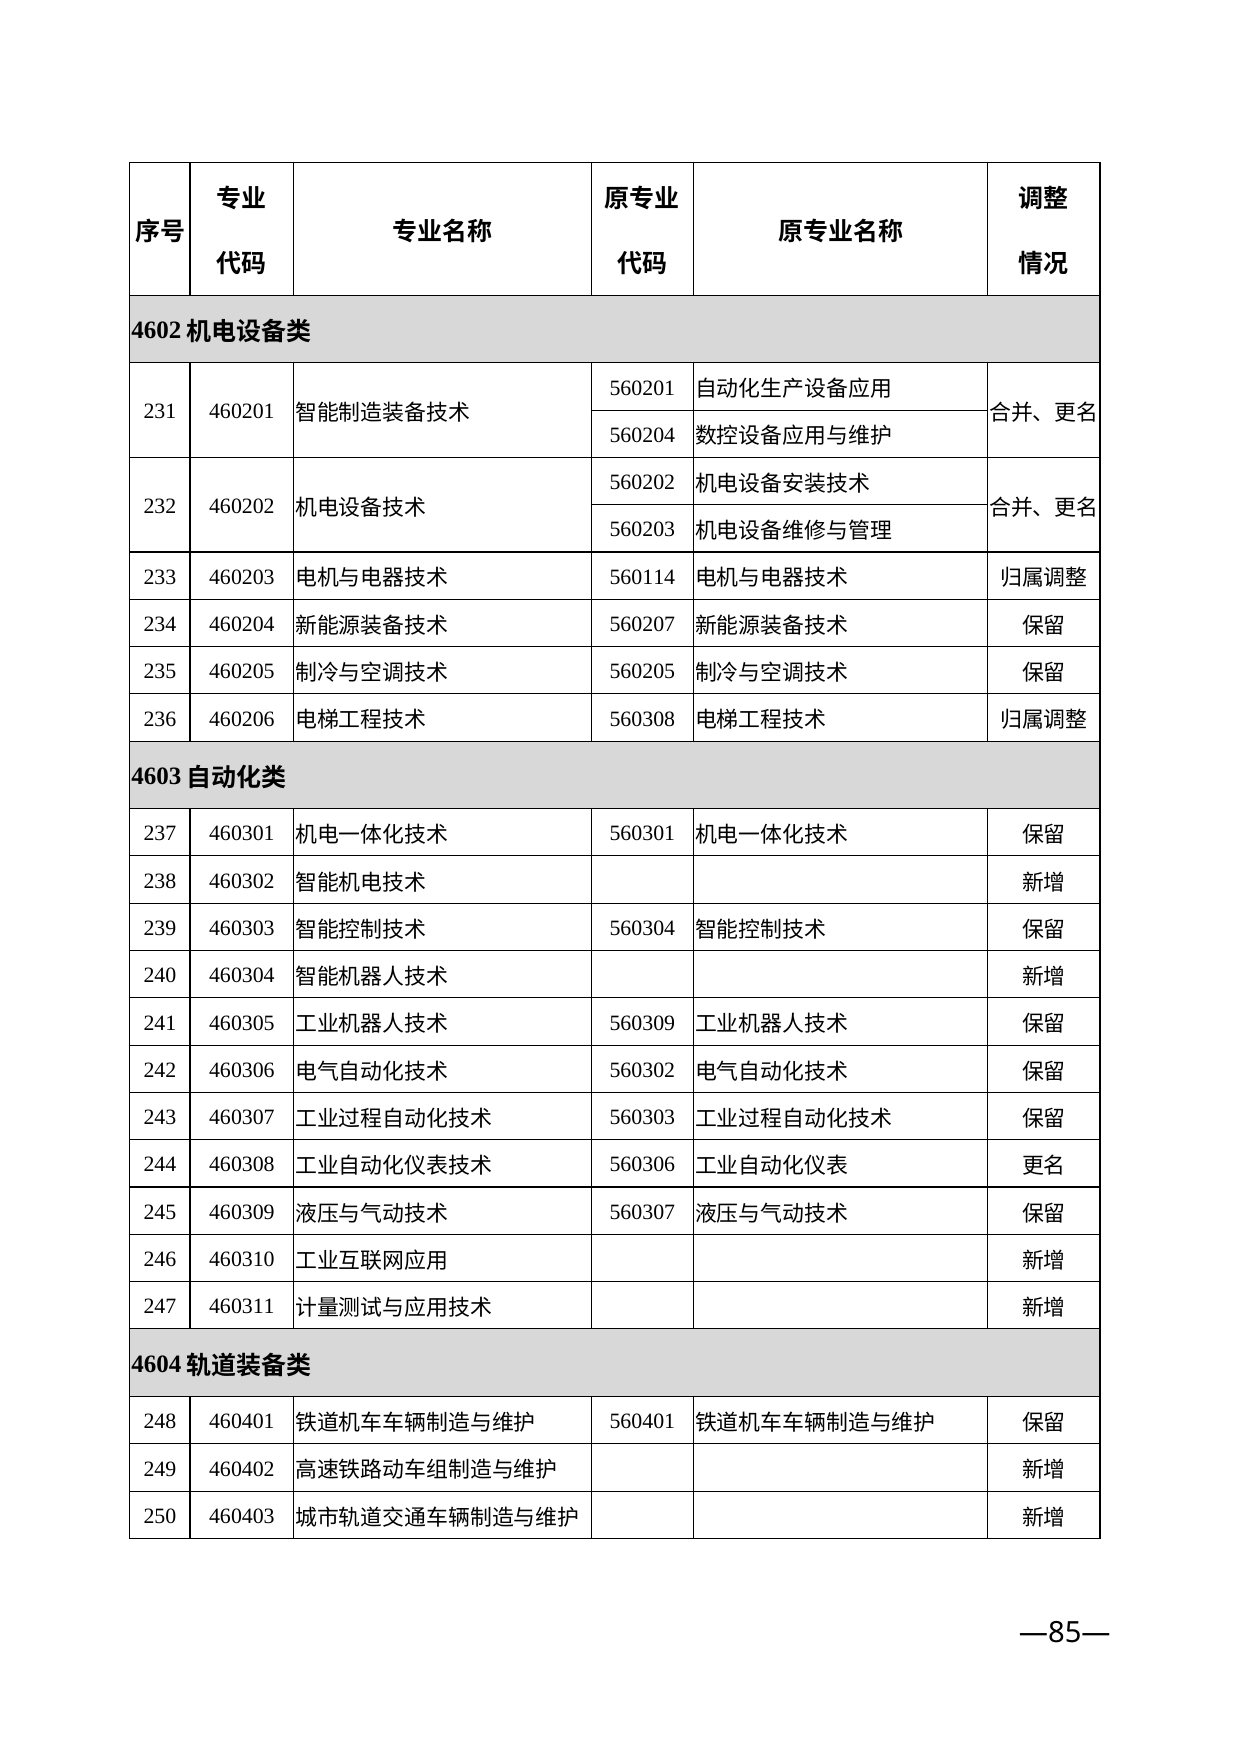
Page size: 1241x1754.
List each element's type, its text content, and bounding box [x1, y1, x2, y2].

table_cell 231 [130, 363, 189, 457]
table_cell 246 [130, 1235, 189, 1281]
table_cell 高速铁路动车组制造与维护 [294, 1444, 591, 1491]
table_cell 560205 [592, 647, 693, 693]
table_cell 250 [130, 1492, 189, 1538]
table_cell 工业自动化仪表 [694, 1140, 987, 1186]
table_cell 新增 [988, 1444, 1099, 1491]
table_cell 新能源装备技术 [694, 600, 987, 646]
table_cell 新增 [988, 1492, 1099, 1538]
table_cell 460304 [191, 951, 293, 997]
table_cell 新增 [988, 951, 1099, 997]
table_cell 560207 [592, 600, 693, 646]
table_cell 工业互联网应用 [294, 1235, 591, 1281]
table_header 序号 [130, 163, 189, 294]
table_cell 智能控制技术 [694, 904, 987, 950]
table_cell 244 [130, 1140, 189, 1186]
table_cell 液压与气动技术 [294, 1188, 591, 1234]
table_cell 智能机器人技术 [294, 951, 591, 997]
table_cell 保留 [988, 647, 1099, 693]
table_cell 560303 [592, 1093, 693, 1139]
table_header 专业名称 [294, 163, 591, 294]
table_cell 460203 [191, 553, 293, 599]
table_header 原专业名称 [694, 163, 987, 294]
table_cell 铁道机车车辆制造与维护 [694, 1397, 987, 1443]
table_header 调整 情况 [988, 163, 1099, 294]
table_cell 460308 [191, 1140, 293, 1186]
table_cell 智能控制技术 [294, 904, 591, 950]
table_cell 560302 [592, 1046, 693, 1092]
table_cell 460401 [191, 1397, 293, 1443]
table_cell 新增 [988, 1235, 1099, 1281]
table_cell 460311 [191, 1282, 293, 1328]
table_cell 电机与电器技术 [294, 553, 591, 599]
table_cell 智能机电技术 [294, 856, 591, 903]
table_cell 制冷与空调技术 [294, 647, 591, 693]
table_cell 合并、更名 [988, 363, 1099, 457]
table_cell 249 [130, 1444, 189, 1491]
table_cell [694, 856, 987, 903]
table_cell 工业机器人技术 [694, 998, 987, 1044]
table_cell 4602机电设备类 [130, 296, 1099, 362]
table_cell 233 [130, 553, 189, 599]
table_cell 保留 [988, 904, 1099, 950]
table_cell 460206 [191, 694, 293, 741]
table_cell 机电一体化技术 [694, 809, 987, 855]
table_header 专业 代码 [191, 163, 293, 294]
table_cell [694, 1235, 987, 1281]
table_cell 机电设备安装技术 [694, 458, 987, 504]
table_cell 铁道机车车辆制造与维护 [294, 1397, 591, 1443]
table_cell 560203 [592, 505, 693, 551]
table_cell 工业过程自动化技术 [694, 1093, 987, 1139]
table_cell 560114 [592, 553, 693, 599]
table_cell 电气自动化技术 [694, 1046, 987, 1092]
table_cell 560204 [592, 411, 693, 457]
table_cell 460403 [191, 1492, 293, 1538]
table_cell 电梯工程技术 [694, 694, 987, 741]
table_cell 239 [130, 904, 189, 950]
table_cell 237 [130, 809, 189, 855]
table_cell 工业机器人技术 [294, 998, 591, 1044]
table_cell 232 [130, 458, 189, 551]
table_cell 460309 [191, 1188, 293, 1234]
table_cell 460402 [191, 1444, 293, 1491]
table_cell 电机与电器技术 [694, 553, 987, 599]
table_cell 460201 [191, 363, 293, 457]
table_cell 460205 [191, 647, 293, 693]
table_cell 560307 [592, 1188, 693, 1234]
table_cell 保留 [988, 1046, 1099, 1092]
table_cell 电气自动化技术 [294, 1046, 591, 1092]
table_header 原专业 代码 [592, 163, 693, 294]
table_cell 236 [130, 694, 189, 741]
table_cell [592, 1492, 693, 1538]
table_cell 机电设备维修与管理 [694, 505, 987, 551]
table_cell 保留 [988, 1397, 1099, 1443]
table_cell [694, 1492, 987, 1538]
table_cell 560308 [592, 694, 693, 741]
table_cell 机电设备技术 [294, 458, 591, 551]
table_cell 计量测试与应用技术 [294, 1282, 591, 1328]
table_cell [694, 1282, 987, 1328]
table_cell 制冷与空调技术 [694, 647, 987, 693]
table_cell 248 [130, 1397, 189, 1443]
table_cell 460303 [191, 904, 293, 950]
table_cell 数控设备应用与维护 [694, 411, 987, 457]
table_cell 更名 [988, 1140, 1099, 1186]
table_cell 245 [130, 1188, 189, 1234]
table_cell 4603自动化类 [130, 742, 1099, 808]
table_cell 460301 [191, 809, 293, 855]
table_cell [592, 951, 693, 997]
table_cell 460302 [191, 856, 293, 903]
table_cell 460310 [191, 1235, 293, 1281]
table_cell 电梯工程技术 [294, 694, 591, 741]
table_cell 560401 [592, 1397, 693, 1443]
table_cell [694, 1444, 987, 1491]
table_cell 保留 [988, 809, 1099, 855]
table_cell [592, 856, 693, 903]
table_cell 243 [130, 1093, 189, 1139]
table_cell 保留 [988, 600, 1099, 646]
table_cell 工业自动化仪表技术 [294, 1140, 591, 1186]
table_cell 液压与气动技术 [694, 1188, 987, 1234]
table_cell 560309 [592, 998, 693, 1044]
table_cell 归属调整 [988, 694, 1099, 741]
table_cell 235 [130, 647, 189, 693]
table_cell 242 [130, 1046, 189, 1092]
table_cell 新增 [988, 856, 1099, 903]
table_cell 560301 [592, 809, 693, 855]
table_cell 智能制造装备技术 [294, 363, 591, 457]
table_cell 4604轨道装备类 [130, 1329, 1099, 1396]
table_cell 城市轨道交通车辆制造与维护 [294, 1492, 591, 1538]
table_cell 新能源装备技术 [294, 600, 591, 646]
table_cell 工业过程自动化技术 [294, 1093, 591, 1139]
table_cell [592, 1444, 693, 1491]
table_cell 保留 [988, 1188, 1099, 1234]
table_cell 460204 [191, 600, 293, 646]
table_cell 自动化生产设备应用 [694, 363, 987, 409]
table_cell 241 [130, 998, 189, 1044]
table_cell 保留 [988, 1093, 1099, 1139]
table_cell 560201 [592, 363, 693, 409]
table_cell 560202 [592, 458, 693, 504]
table_cell 460307 [191, 1093, 293, 1139]
table_cell 保留 [988, 998, 1099, 1044]
table_cell [592, 1235, 693, 1281]
table_cell 机电一体化技术 [294, 809, 591, 855]
table_cell 460305 [191, 998, 293, 1044]
table_cell 560304 [592, 904, 693, 950]
table_cell 新增 [988, 1282, 1099, 1328]
table_cell 238 [130, 856, 189, 903]
table_cell 460202 [191, 458, 293, 551]
table_cell 合并、更名 [988, 458, 1099, 551]
table_cell 247 [130, 1282, 189, 1328]
table_cell [694, 951, 987, 997]
table_cell 560306 [592, 1140, 693, 1186]
table_cell 归属调整 [988, 553, 1099, 599]
table_cell 240 [130, 951, 189, 997]
table_cell [592, 1282, 693, 1328]
table_cell 234 [130, 600, 189, 646]
table_cell 460306 [191, 1046, 293, 1092]
